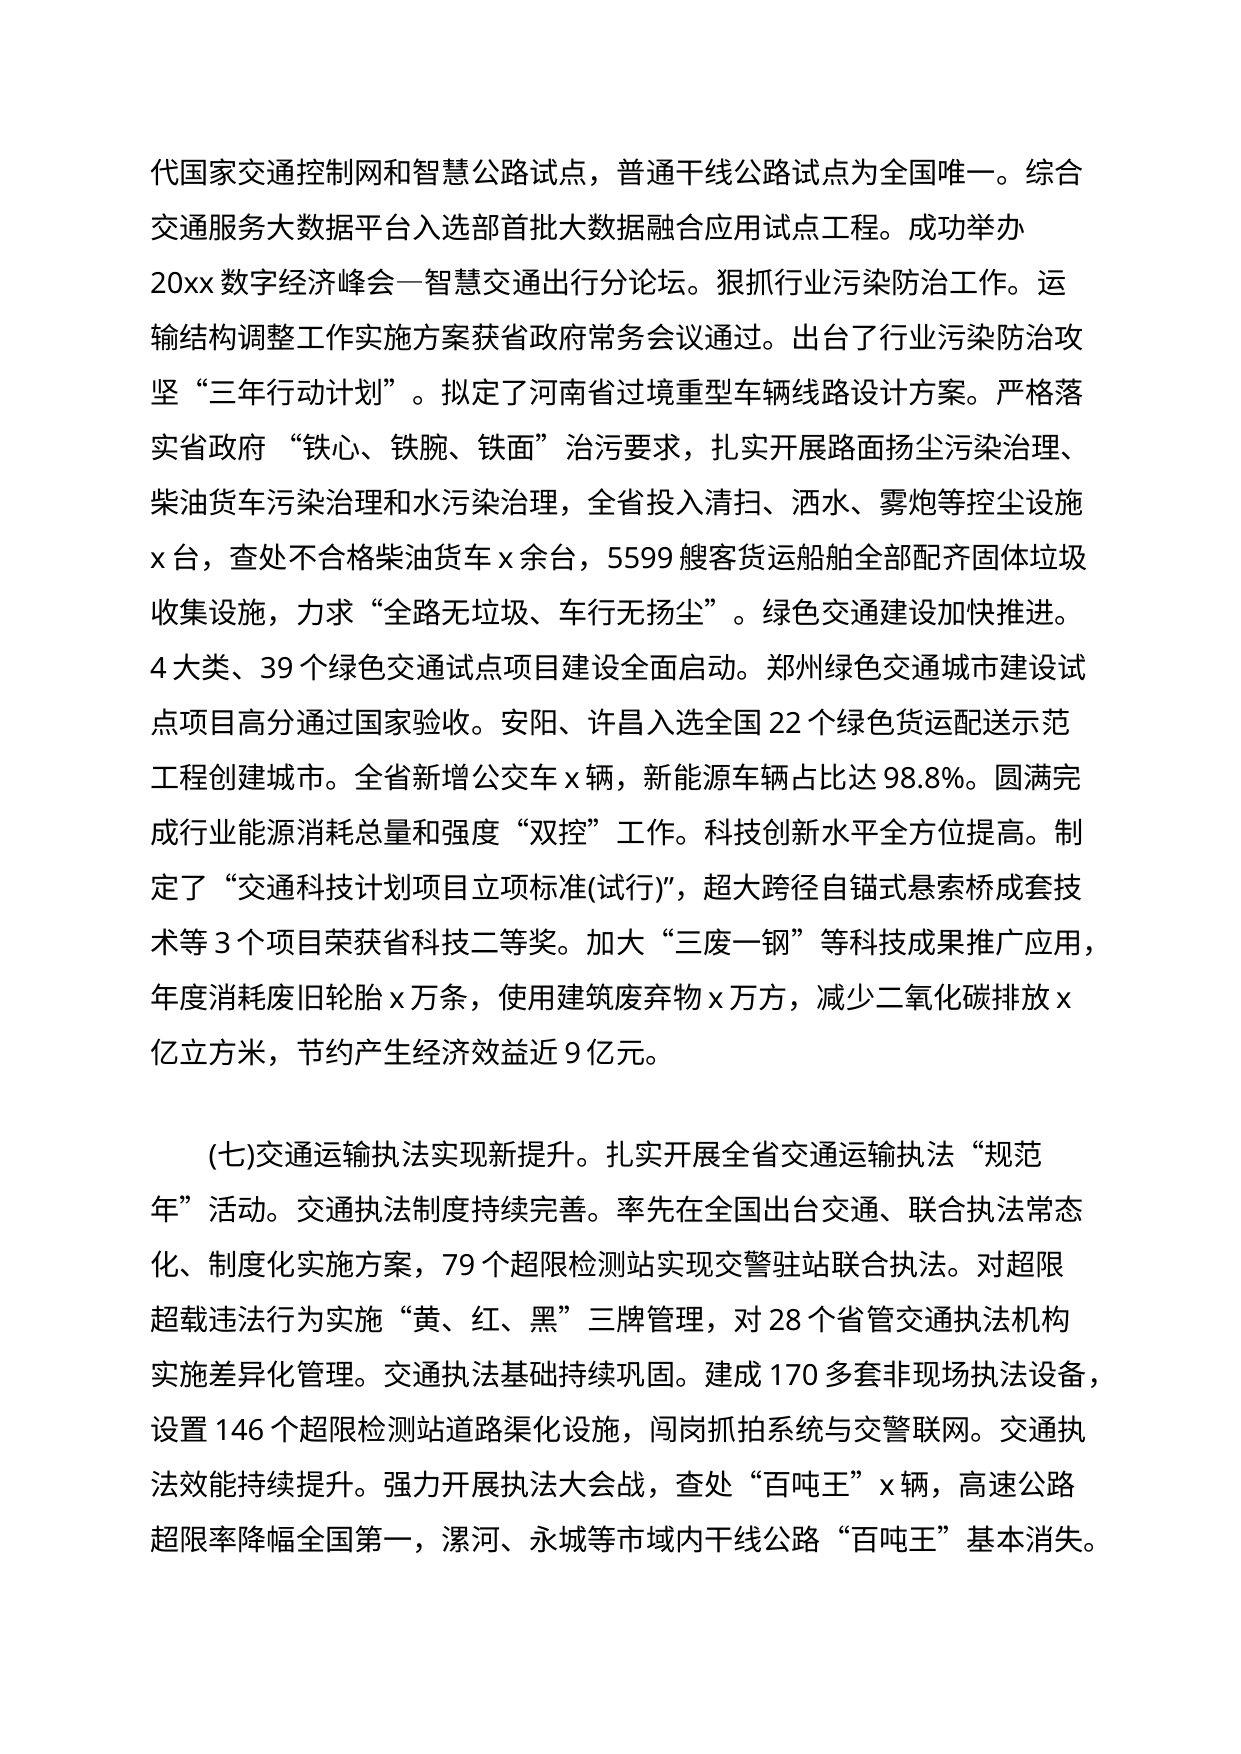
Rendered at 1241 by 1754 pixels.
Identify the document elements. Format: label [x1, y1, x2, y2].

text [150, 1131, 1090, 1558]
text [150, 150, 1090, 1072]
